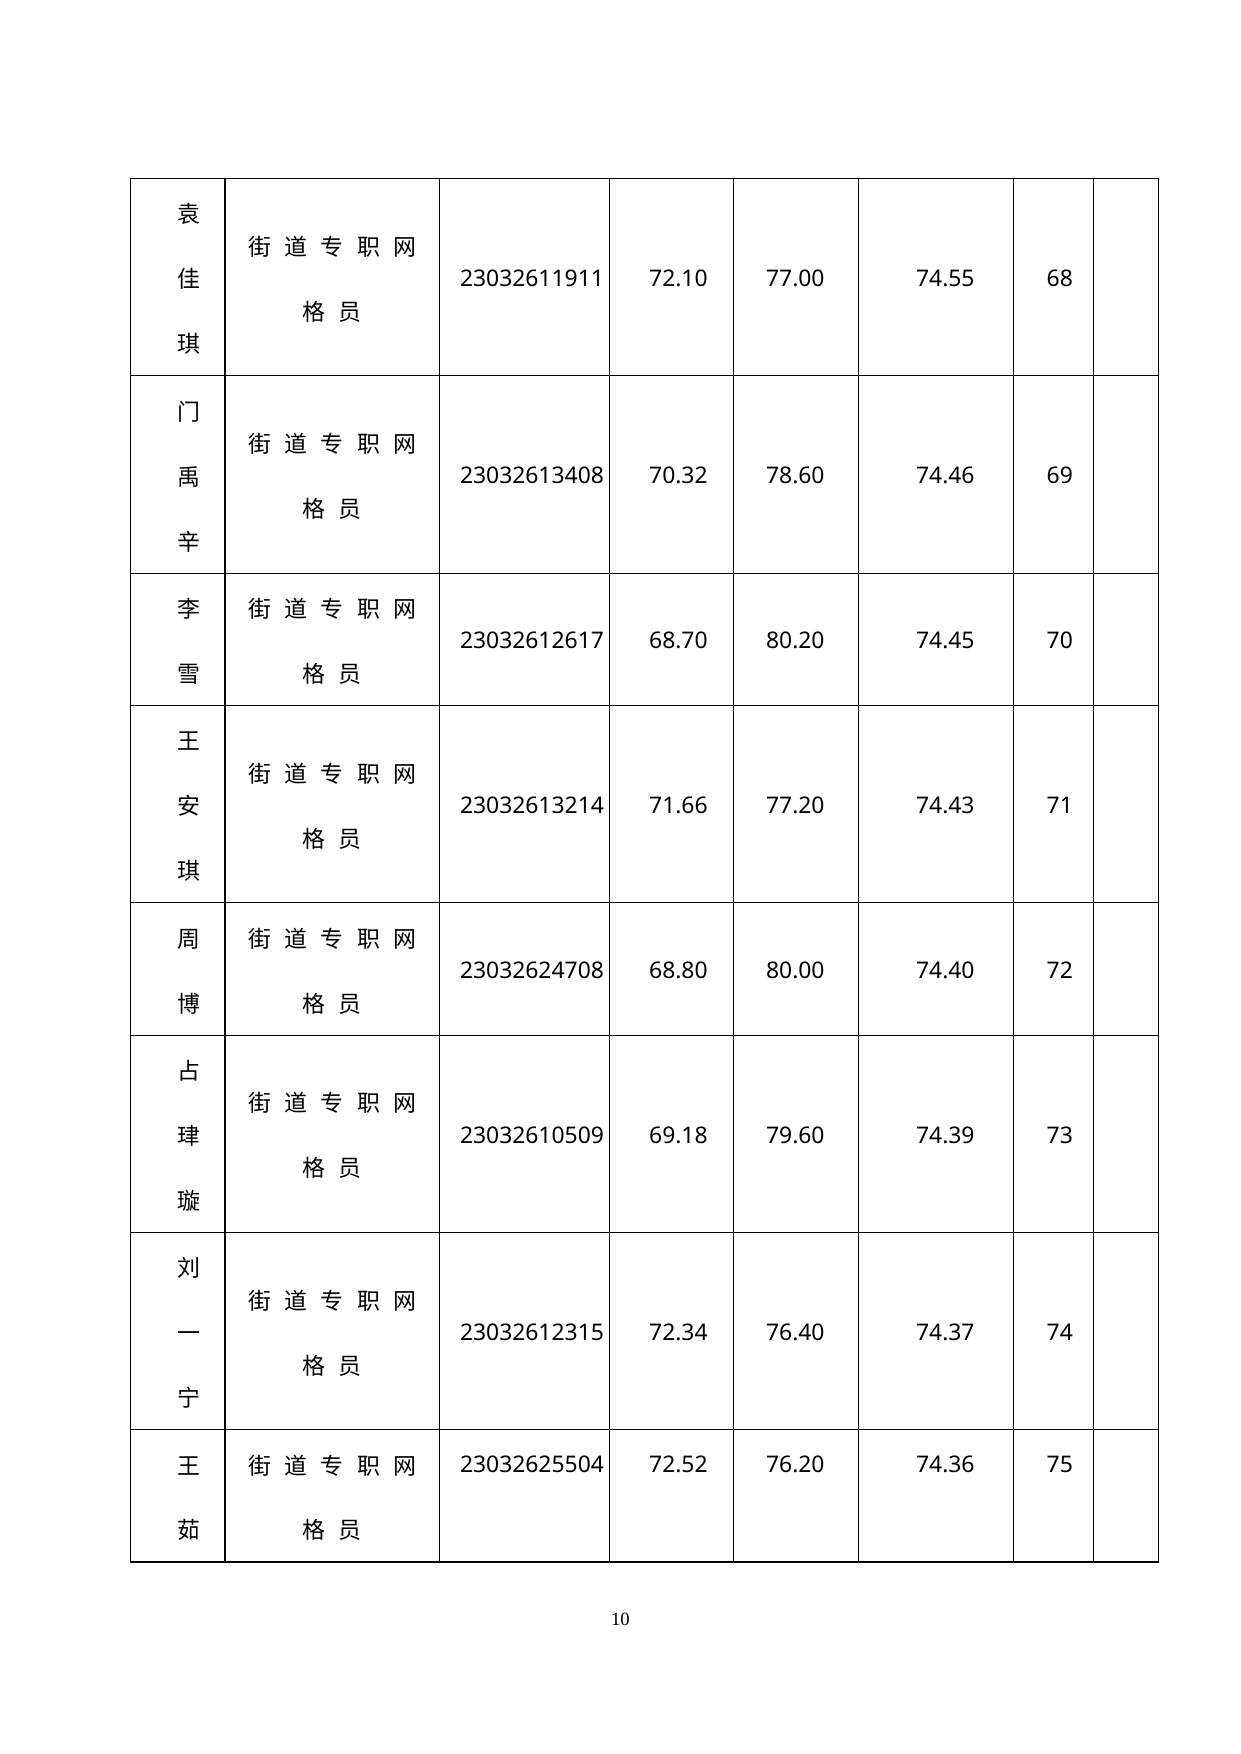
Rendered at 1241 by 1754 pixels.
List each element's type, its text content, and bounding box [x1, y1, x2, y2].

table_cell 74.36 [859, 1430, 1013, 1561]
table_cell 70 [1014, 574, 1093, 705]
table_cell 71.66 [610, 706, 733, 902]
table_cell 80.00 [734, 903, 858, 1034]
table_cell [1094, 574, 1158, 705]
table_cell 79.60 [734, 1036, 858, 1232]
table_cell [1094, 706, 1158, 902]
table_cell 69.18 [610, 1036, 733, 1232]
table_cell 23032613214 [440, 706, 609, 902]
table_cell 门禹辛 [131, 376, 224, 572]
table_cell 李雪 [131, 574, 224, 705]
table_cell 23032611911 [440, 179, 609, 375]
table_cell 23032610509 [440, 1036, 609, 1232]
table_cell 王安琪 [131, 706, 224, 902]
table_cell 23032625504 [440, 1430, 609, 1561]
table_cell 街道专职网格员 [226, 574, 439, 705]
table_cell 23032624708 [440, 903, 609, 1034]
table_cell 袁佳琪 [131, 179, 224, 375]
table_cell 76.20 [734, 1430, 858, 1561]
table_cell 街道专职网格员 [226, 1036, 439, 1232]
table_cell 王茹鑫 [131, 1430, 224, 1561]
table_cell [1094, 903, 1158, 1034]
table_cell 街道专职网格员 [226, 179, 439, 375]
table_cell 68.80 [610, 903, 733, 1034]
table_cell 72.10 [610, 179, 733, 375]
table_cell 77.00 [734, 179, 858, 375]
table_cell 73 [1014, 1036, 1093, 1232]
table_cell 74.39 [859, 1036, 1013, 1232]
table_cell 74.37 [859, 1233, 1013, 1429]
table_cell 街道专职网格员 [226, 1233, 439, 1429]
table_cell 街道专职网格员 [226, 903, 439, 1034]
table_cell 70.32 [610, 376, 733, 572]
table_cell 74.55 [859, 179, 1013, 375]
table_cell 72.52 [610, 1430, 733, 1561]
table_cell 80.20 [734, 574, 858, 705]
table_cell 街道专职网格员 [226, 1430, 439, 1561]
table_cell 街道专职网格员 [226, 706, 439, 902]
table_cell 周博 [131, 903, 224, 1034]
table_cell 72 [1014, 903, 1093, 1034]
table_cell 74 [1014, 1233, 1093, 1429]
table_cell 74.40 [859, 903, 1013, 1034]
table_cell 74.45 [859, 574, 1013, 705]
table_cell 街道专职网格员 [226, 376, 439, 572]
table_cell 69 [1014, 376, 1093, 572]
table_cell [1094, 179, 1158, 375]
table_cell [1094, 1430, 1158, 1561]
table_cell 68 [1014, 179, 1093, 375]
table_cell 77.20 [734, 706, 858, 902]
table_cell 75 [1014, 1430, 1093, 1561]
table_cell 76.40 [734, 1233, 858, 1429]
table_cell [1094, 376, 1158, 572]
table_cell 71 [1014, 706, 1093, 902]
table_cell [1094, 1036, 1158, 1232]
table_cell 23032612315 [440, 1233, 609, 1429]
table_cell 74.46 [859, 376, 1013, 572]
table_cell 72.34 [610, 1233, 733, 1429]
table_cell 78.60 [734, 376, 858, 572]
table_cell 23032612617 [440, 574, 609, 705]
table_cell 68.70 [610, 574, 733, 705]
table_cell 74.43 [859, 706, 1013, 902]
table_cell 刘一宁 [131, 1233, 224, 1429]
table_cell 23032613408 [440, 376, 609, 572]
table_cell [1094, 1233, 1158, 1429]
table_cell 占珒璇 [131, 1036, 224, 1232]
